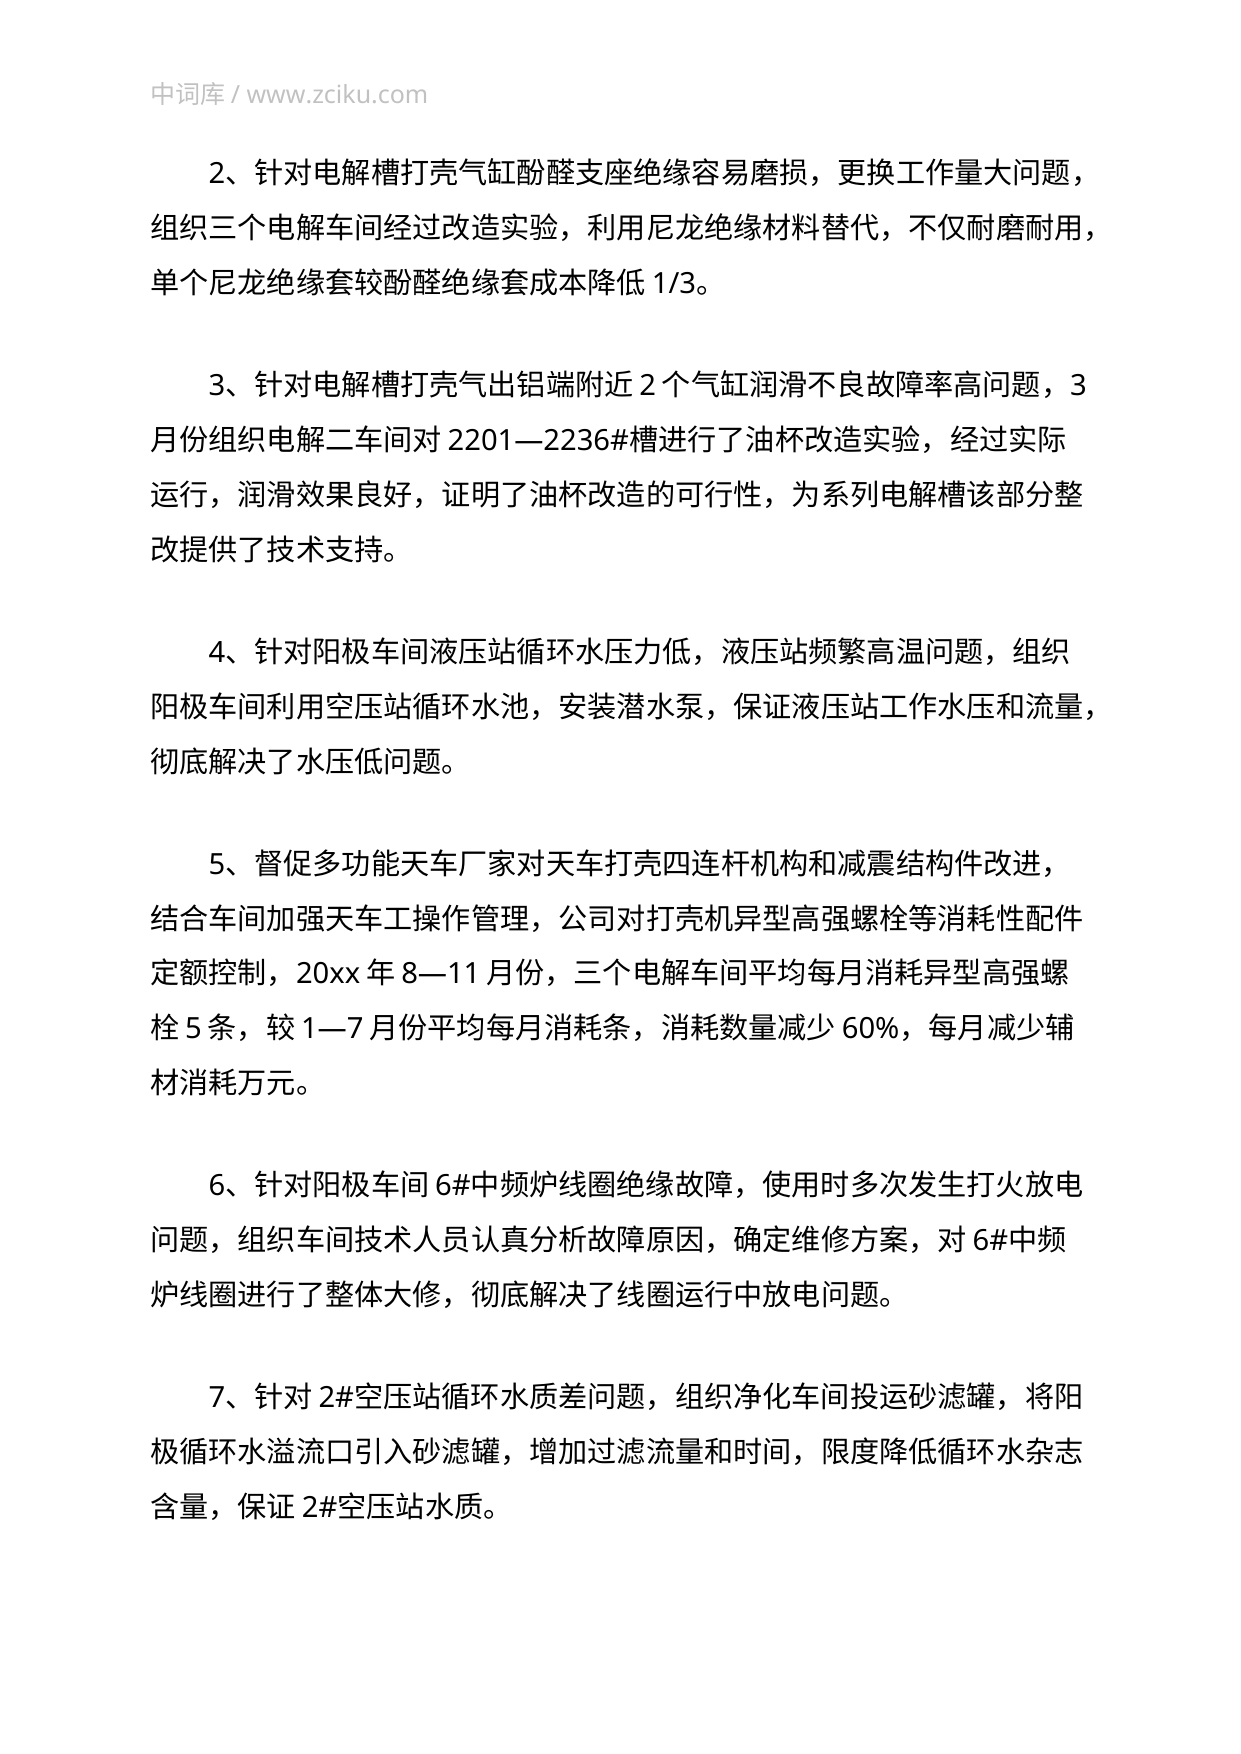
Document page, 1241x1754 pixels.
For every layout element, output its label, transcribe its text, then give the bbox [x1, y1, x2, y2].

text 4、针对阳极车间液压站循环水压力低，液压站频繁高温问题，组织阳极车间利用空压站循环水池，安装潜水泵，保证液压站工作水压和流量，彻底解决了水压低问题。 [150, 628, 1090, 781]
text 5、督促多功能天车厂家对天车打壳四连杆机构和减震结构件改进，结合车间加强天车工操作管理，公司对打壳机异型高强螺栓等消耗性配件定额控制，20xx年8—11月份，三个电解车间平均每月消耗异型高强螺栓5条，较1—7月份平均每月消耗条，消耗数量减少60%，每月减少辅材消耗万元。 [150, 840, 1090, 1102]
text 3、针对电解槽打壳气出铝端附近2个气缸润滑不良故障率高问题，3月份组织电解二车间对2201—2236#槽进行了油杯改造实验，经过实际运行，润滑效果良好，证明了油杯改造的可行性，为系列电解槽该部分整改提供了技术支持。 [150, 362, 1090, 569]
text 2、针对电解槽打壳气缸酚醛支座绝缘容易磨损，更换工作量大问题，组织三个电解车间经过改造实验，利用尼龙绝缘材料替代，不仅耐磨耐用，单个尼龙绝缘套较酚醛绝缘套成本降低1/3。 [150, 150, 1090, 302]
text 6、针对阳极车间6#中频炉线圈绝缘故障，使用时多次发生打火放电问题，组织车间技术人员认真分析故障原因，确定维修方案，对6#中频炉线圈进行了整体大修，彻底解决了线圈运行中放电问题。 [150, 1162, 1090, 1314]
text 7、针对2#空压站循环水质差问题，组织净化车间投运砂滤罐，将阳极循环水溢流口引入砂滤罐，增加过滤流量和时间，限度降低循环水杂志含量，保证2#空压站水质。 [150, 1374, 1090, 1526]
